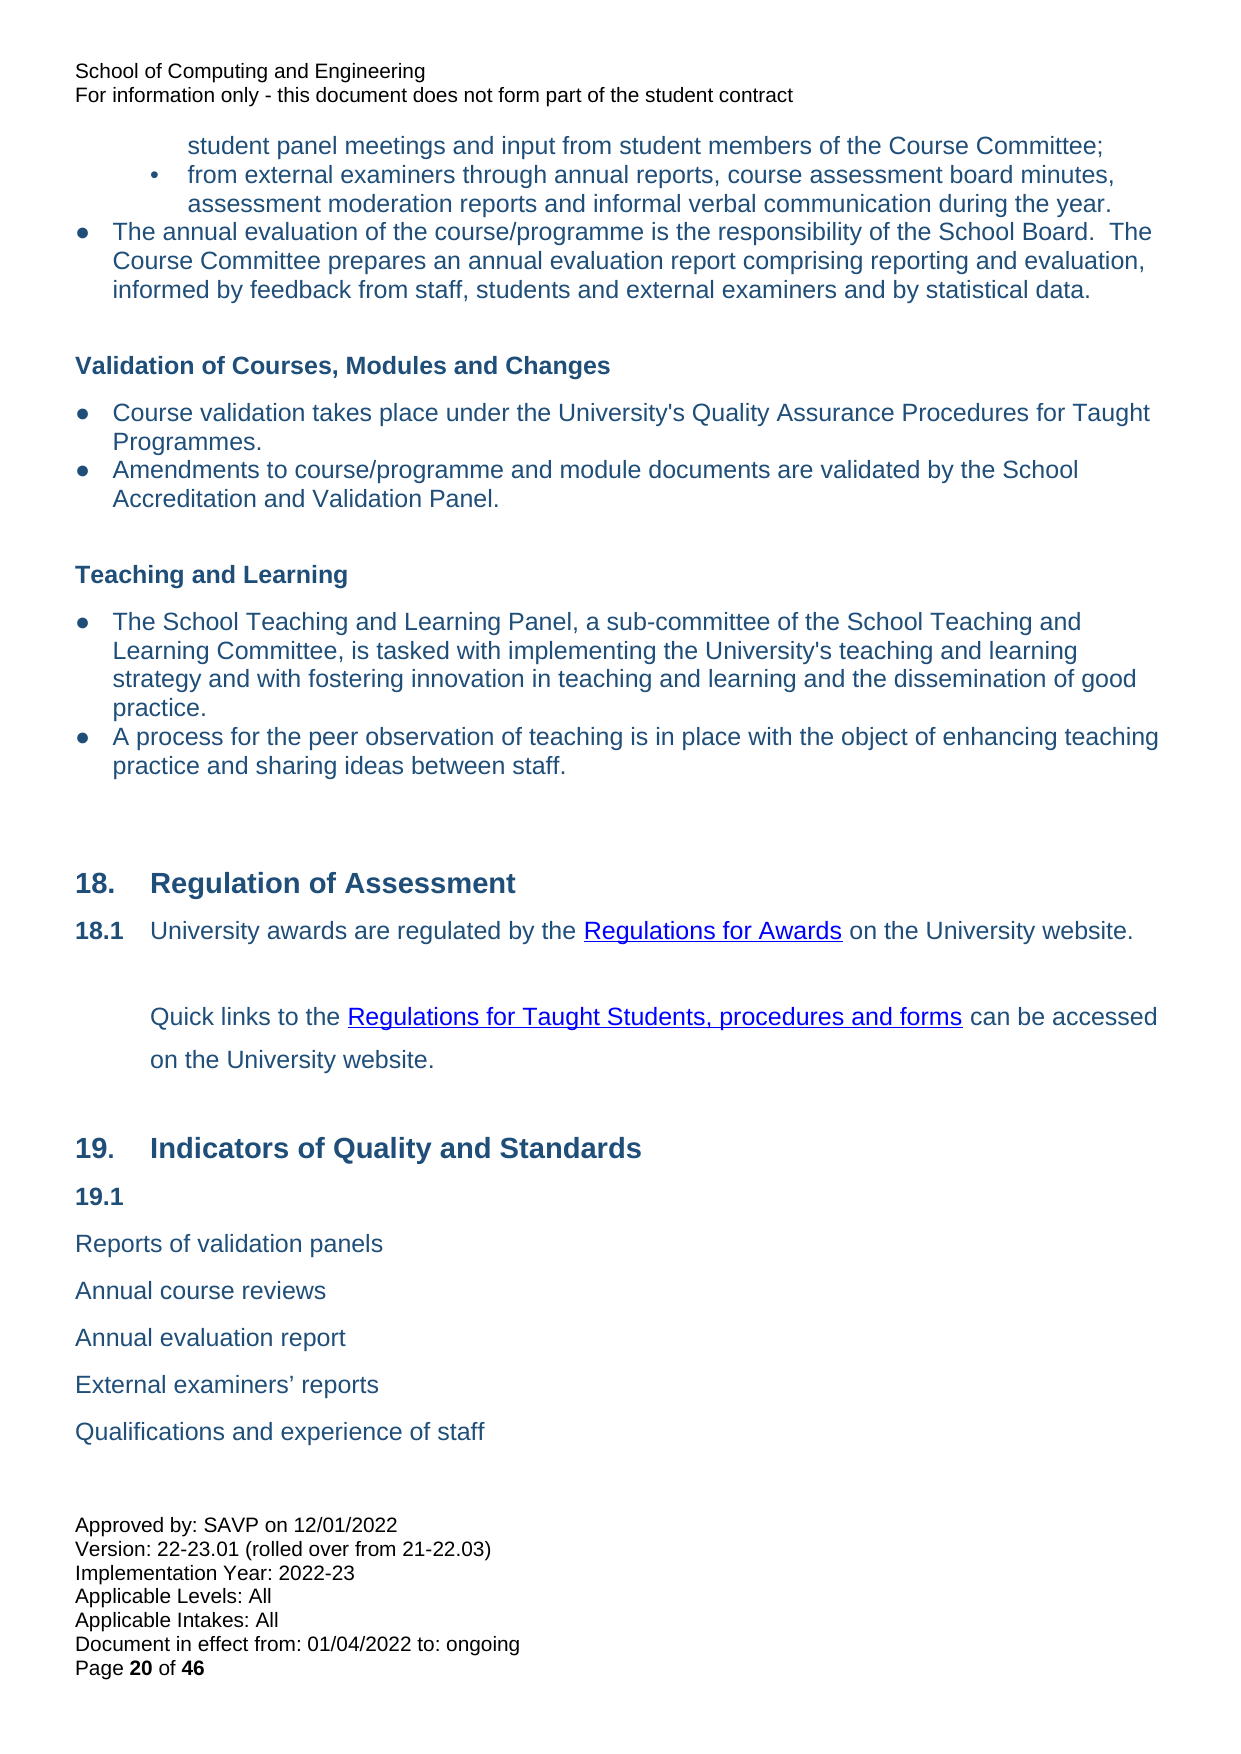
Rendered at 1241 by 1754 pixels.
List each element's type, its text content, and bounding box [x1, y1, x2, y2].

list Amendments to course/programme and module documents are validated by the School Accreditation and Validation Panel. [75, 455, 1165, 513]
text Teaching and Learning [75, 560, 1165, 588]
list Course validation takes place under the University's Quality Assurance Procedures for Taught Programmes. [75, 398, 1165, 455]
text Reports of validation panels [75, 1229, 1165, 1258]
text 19. Indicators of Quality and Standards [75, 1132, 1165, 1165]
list The School Teaching and Learning Panel, a sub-committee of the School Teaching and Learning Committee, is tasked with implementing the University's teaching and learning strategy and with fostering innovation in teaching and learning and the dissemination of good practice. [75, 607, 1165, 722]
text Annual course reviews [75, 1276, 1165, 1305]
text Annual evaluation report [75, 1323, 1165, 1352]
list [150, 131, 1165, 160]
text Validation of Courses, Modules and Changes [75, 351, 1165, 379]
list The annual evaluation of the course/programme is the responsibility of the School Board. The Course Committee prepares an annual evaluation report comprising reporting and evaluation, informed by feedback from staff, students and external examiners and by statistical data. [75, 217, 1165, 303]
list A process for the peer observation of teaching is in place with the object of enhancing teaching practice and sharing ideas between staff. [75, 722, 1165, 779]
text 18.1 University awards are regulated by the Regulations for Awards on the University website. [75, 916, 1165, 945]
list from external examiners through annual reports, course assessment board minutes, assessment moderation reports and informal verbal communication during the year. [150, 160, 1165, 217]
text Qualifications and experience of staff [75, 1417, 1165, 1446]
text External examiners’ reports [75, 1370, 1165, 1399]
subtitle 18. Regulation of Assessment [75, 866, 1165, 899]
text Quick links to the Regulations for Taught Students, procedures and forms can be accessed on the University website. [150, 1002, 1165, 1074]
text 19.1 [75, 1182, 1165, 1211]
